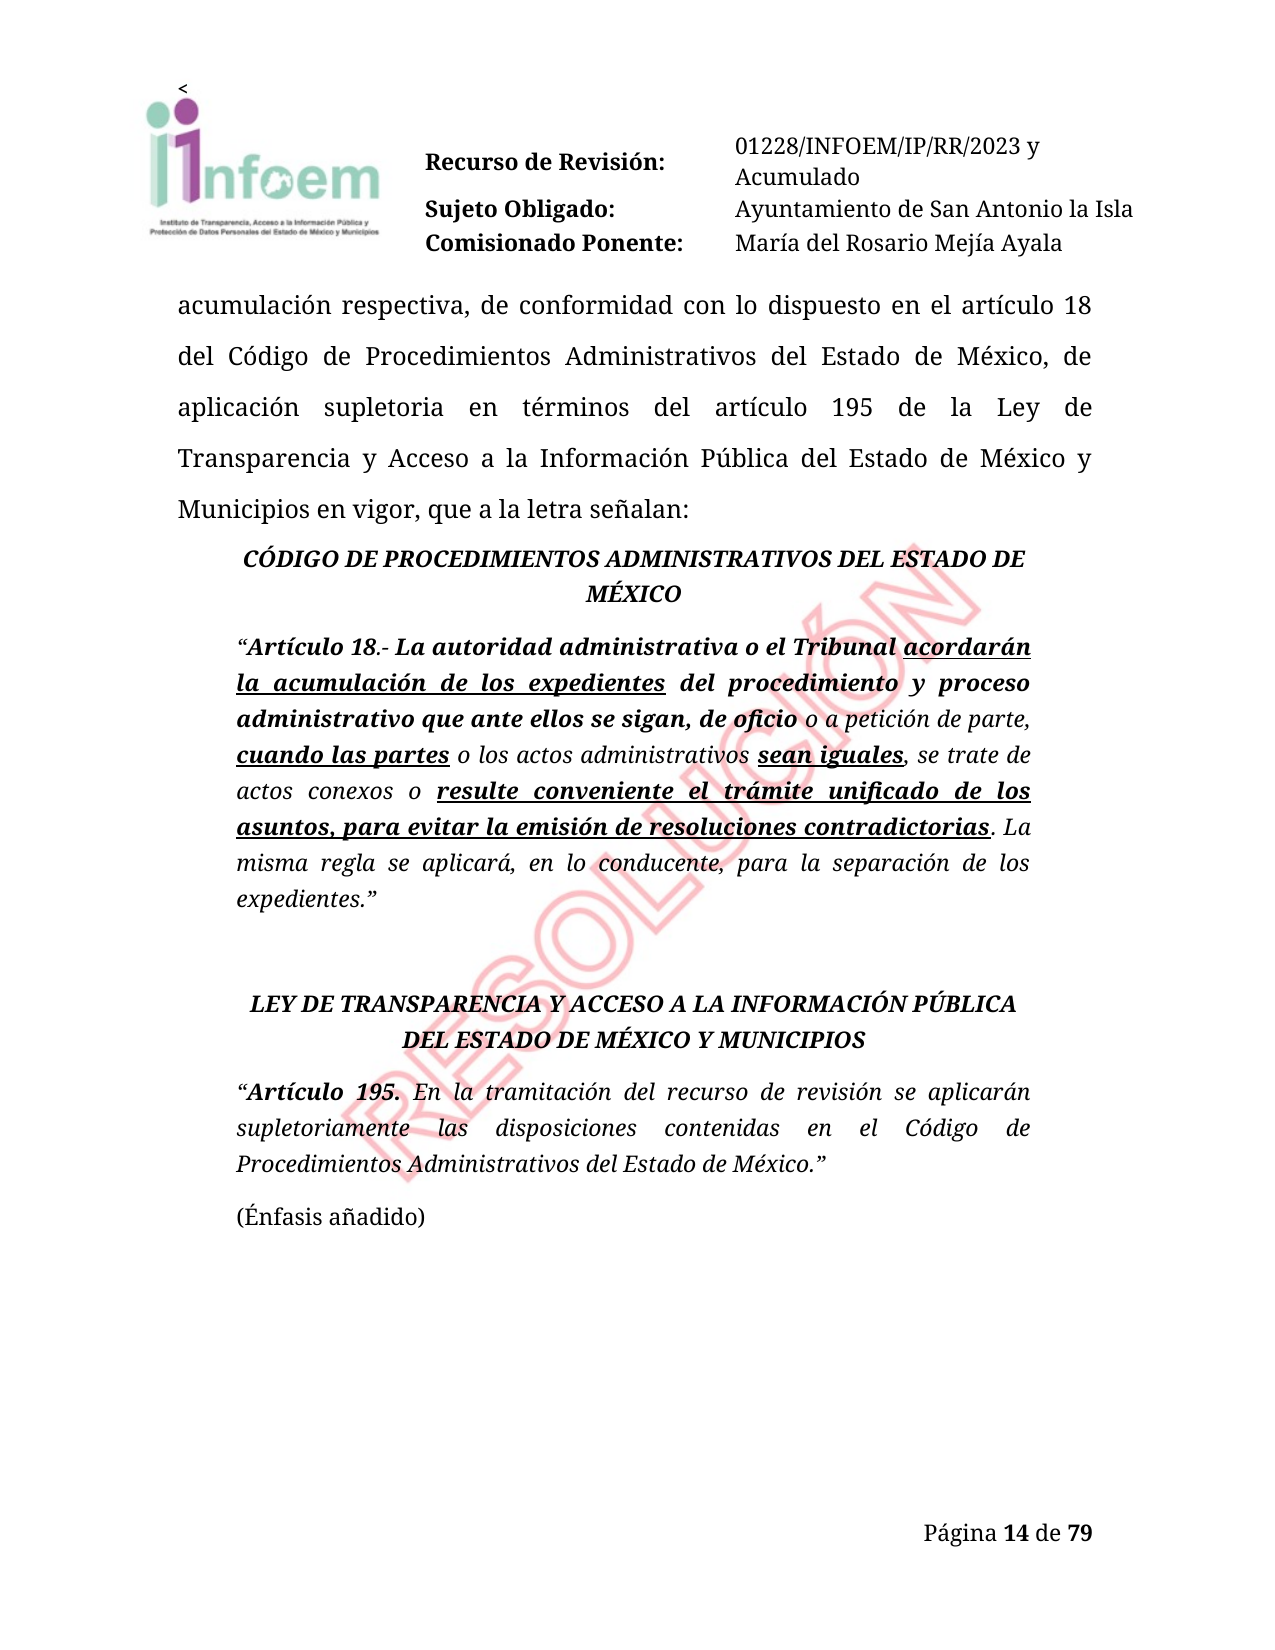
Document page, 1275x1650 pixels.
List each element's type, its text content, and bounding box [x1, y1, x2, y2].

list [177, 287, 1093, 526]
text “Artículo 195. En la tramitación del recurso de revisión se aplicarán supletoriamente las disposiciones contenidas en el Código de Procedimientos Administrativos del Estado de México.” [236, 1076, 1034, 1179]
text (Énfasis añadido) [236, 1201, 1034, 1232]
text “Artículo 18.- La autoridad administrativa o el Tribunal acordarán la acumulación de los expedientes del procedimiento y proceso administrativo que ante ellos se sigan, de oficio o a petición de parte, cuando las partes o los actos administrativos sean iguales, se trate de actos conexos o resulte conveniente el trámite unificado de los asuntos, para evitar la emisión de resoluciones contradictorias. La misma regla se aplicará, en lo conducente, para la separación de los expedientes.” [236, 631, 1034, 914]
text LEY DE TRANSPARENCIA Y ACCESO A LA INFORMACIÓN PÚBLICA DEL ESTADO DE MÉXICO Y MUNICIPIOS [236, 988, 1034, 1055]
picture [31, 28, 1260, 1641]
text CÓDIGO DE PROCEDIMIENTOS ADMINISTRATIVOS DEL ESTADO DE MÉXICO [236, 542, 1034, 610]
